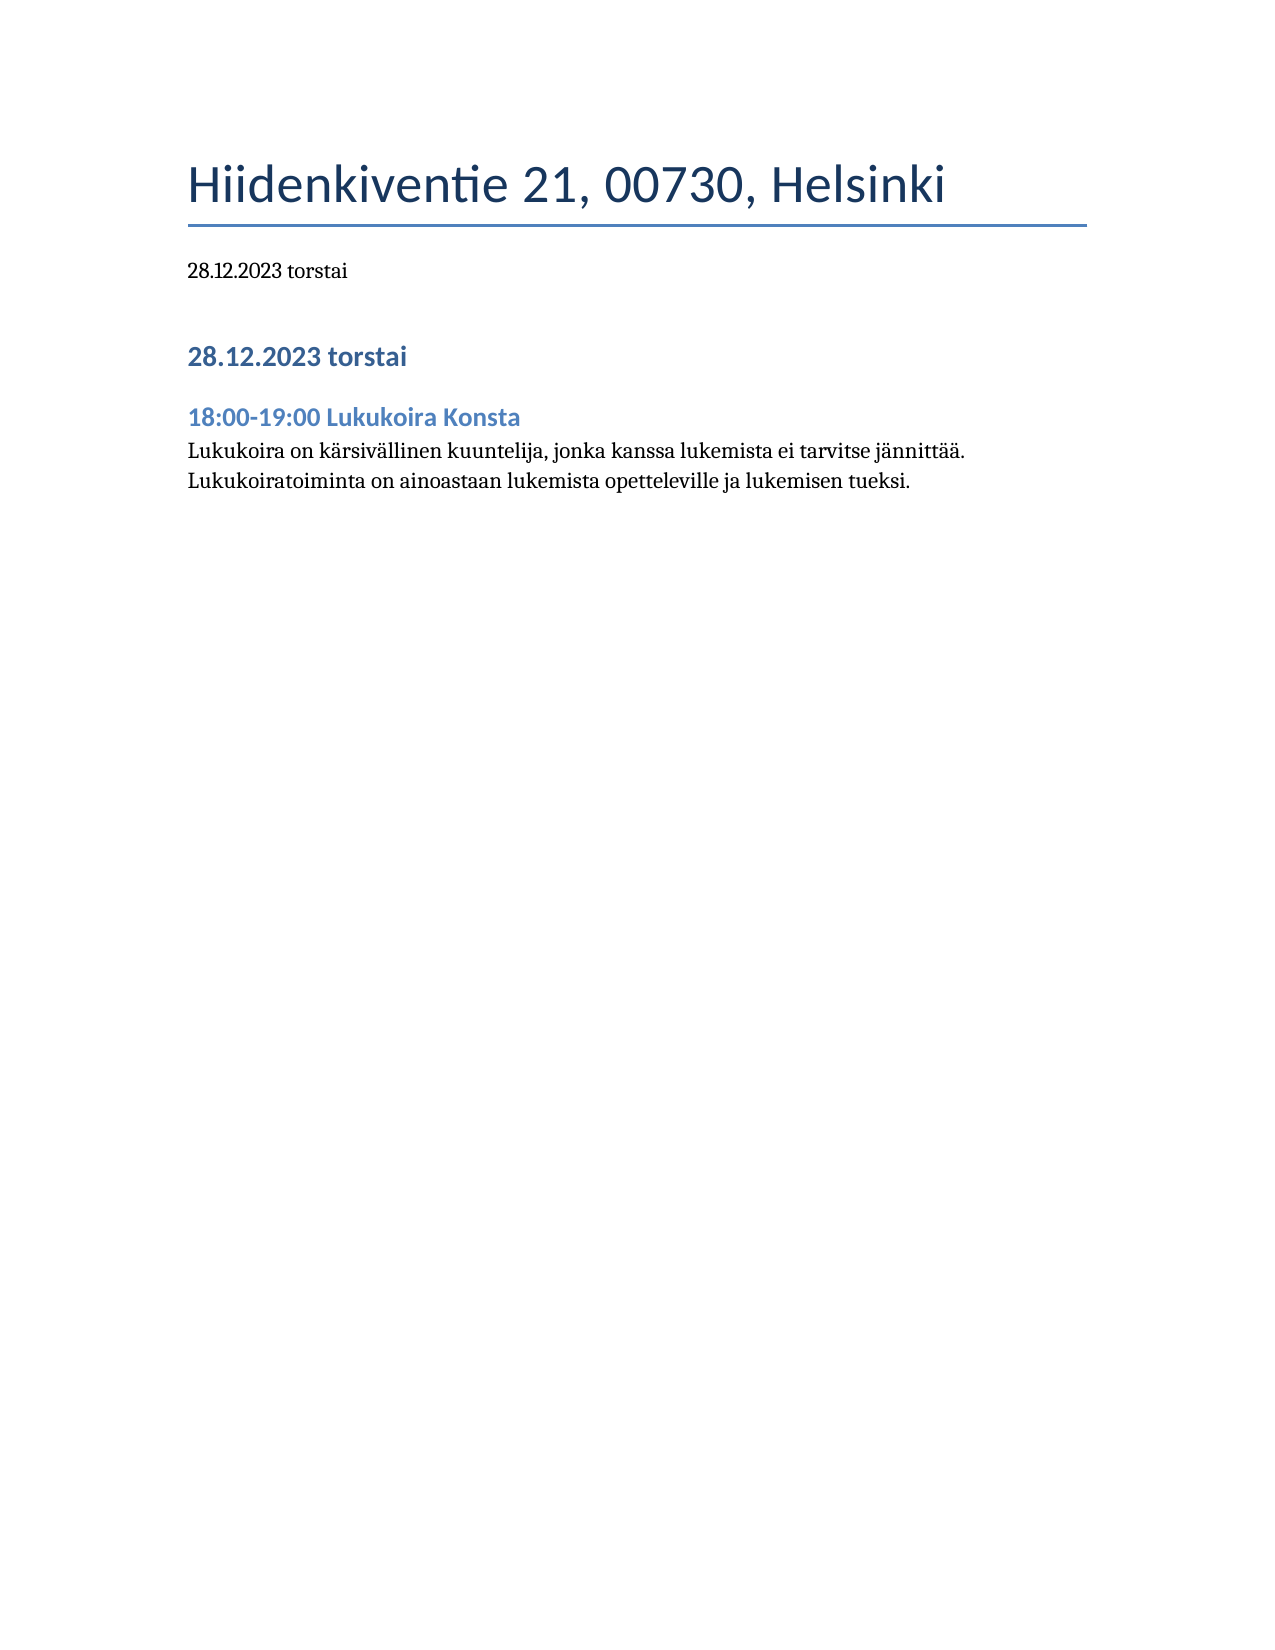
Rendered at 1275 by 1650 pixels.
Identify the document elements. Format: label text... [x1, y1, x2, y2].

subtitle 28.12.2023 torstai [187, 338, 1087, 374]
title Hiidenkiventie 21, 00730, Helsinki [187, 150, 1087, 227]
subtitle 18:00-19:00 Lukukoira Konsta [187, 400, 1087, 433]
text Lukukoira on kärsivällinen kuuntelija, jonka kanssa lukemista ei tarvitse jännittää. Lukukoiratoiminta on ainoastaan lukemista opetteleville ja lukemisen tueksi. [187, 438, 1087, 494]
text 28.12.2023 torstai [187, 258, 1087, 284]
